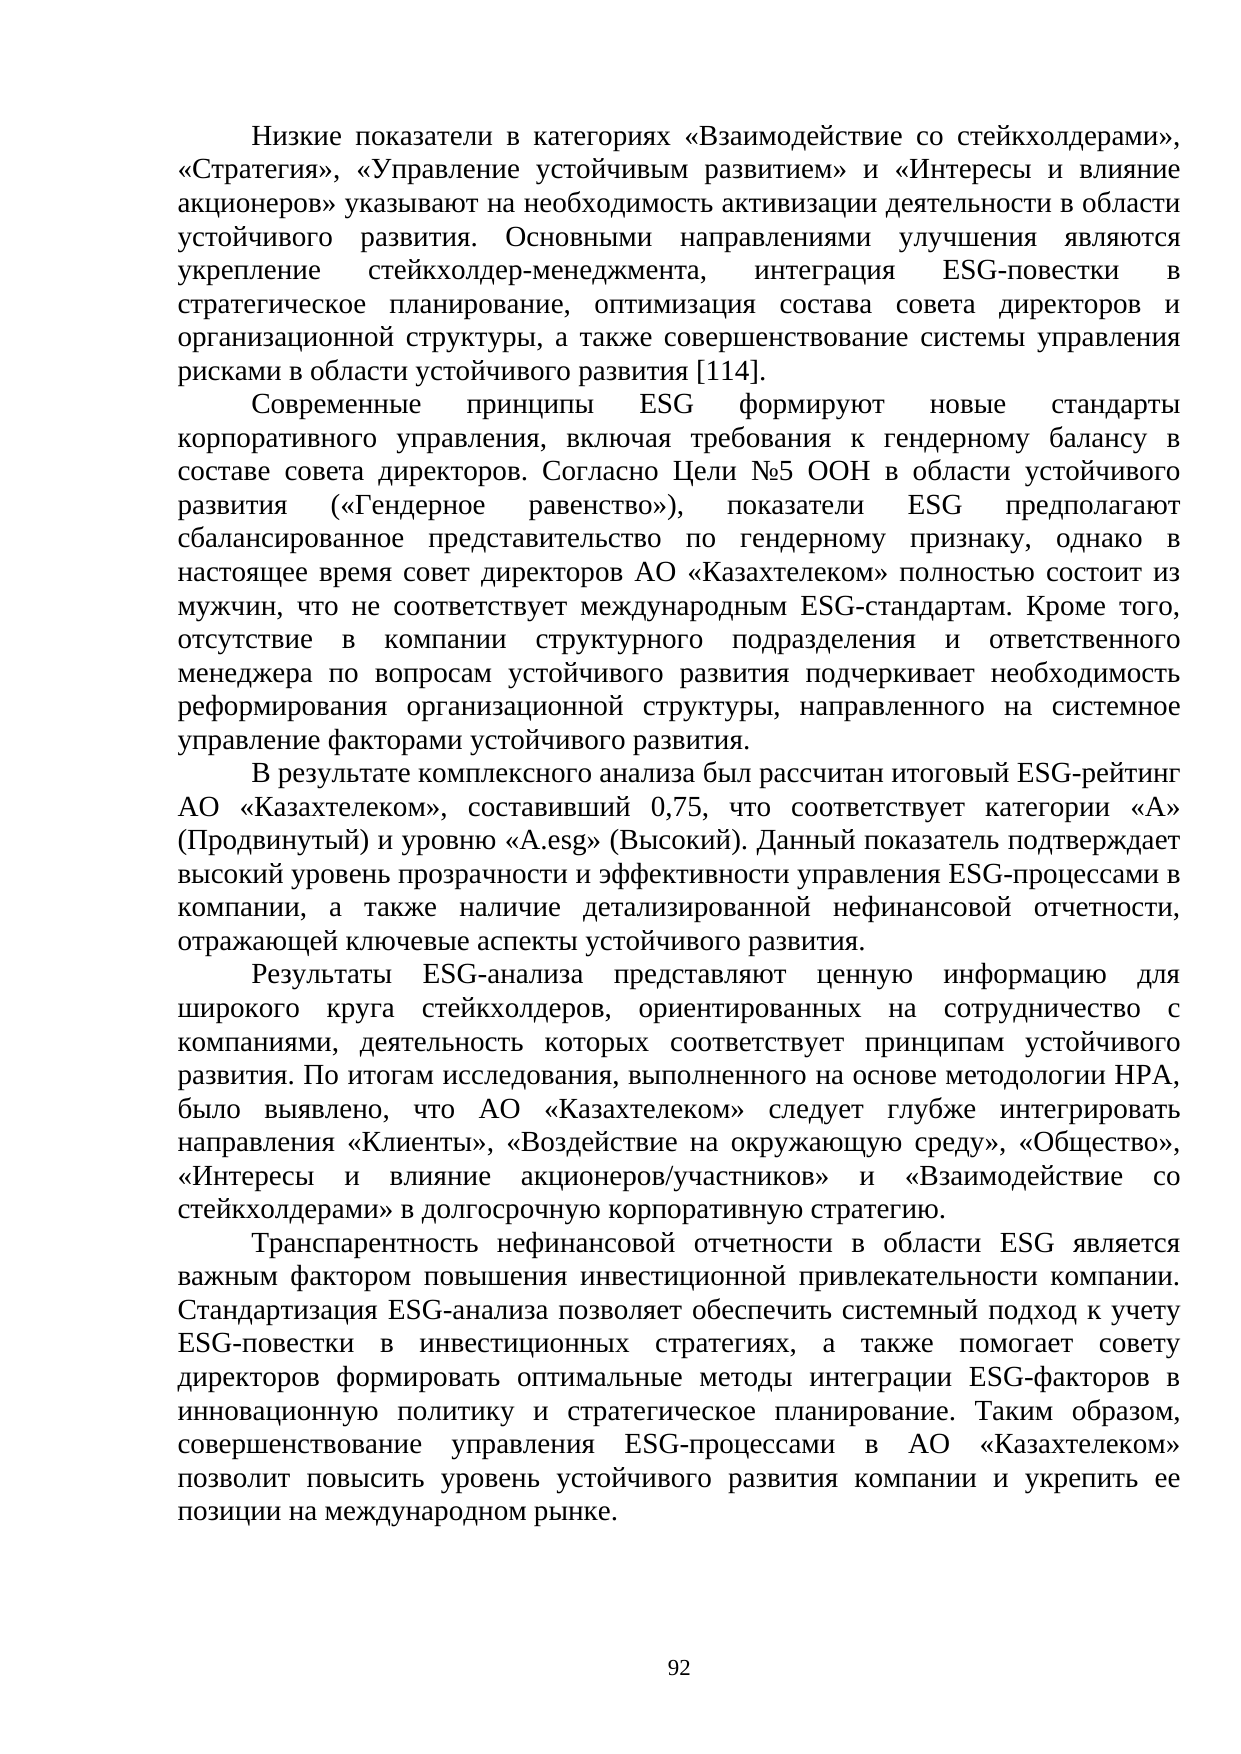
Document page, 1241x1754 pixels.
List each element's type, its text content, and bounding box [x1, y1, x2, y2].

text Низкие показатели в категориях «Взаимодействие со стейкхолдерами», «Стратегия», «Управление устойчивым развитием» и «Интересы и влияние акционеров» указывают на необходимость активизации деятельности в области устойчивого развития. Основными направлениями улучшения являются укрепление стейкхолдер-менеджмента, интеграция ESG-повестки в стратегическое планирование, оптимизация состава совета директоров и организационной структуры, а также совершенствование системы управления рисками в области устойчивого развития [114]. [177, 118, 1181, 386]
text В результате комплексного анализа был рассчитан итоговый ESG-рейтинг АО «Казахтелеком», составивший 0,75, что соответствует категории «A» (Продвинутый) и уровню «A.esg» (Высокий). Данный показатель подтверждает высокий уровень прозрачности и эффективности управления ESG-процессами в компании, а также наличие детализированной нефинансовой отчетности, отражающей ключевые аспекты устойчивого развития. [177, 755, 1181, 957]
text Транспарентность нефинансовой отчетности в области ESG является важным фактором повышения инвестиционной привлекательности компании. Стандартизация ESG-анализа позволяет обеспечить системный подход к учету ESG-повестки в инвестиционных стратегиях, а также помогает совету директоров формировать оптимальные методы интеграции ESG-факторов в инновационную политику и стратегическое планирование. Таким образом, совершенствование управления ESG-процессами в АО «Казахтелеком» позволит повысить уровень устойчивого развития компании и укрепить ее позиции на международном рынке. [177, 1225, 1181, 1527]
text Современные принципы ESG формируют новые стандарты корпоративного управления, включая требования к гендерному балансу в составе совета директоров. Согласно Цели №5 ООН в области устойчивого развития («Гендерное равенство»), показатели ESG предполагают сбалансированное представительство по гендерному признаку, однако в настоящее время совет директоров АО «Казахтелеком» полностью состоит из мужчин, что не соответствует международным ESG-стандартам. Кроме того, отсутствие в компании структурного подразделения и ответственного менеджера по вопросам устойчивого развития подчеркивает необходимость реформирования организационной структуры, направленного на системное управление факторами устойчивого развития. [177, 386, 1181, 755]
text Результаты ESG-анализа представляют ценную информацию для широкого круга стейкхолдеров, ориентированных на сотрудничество с компаниями, деятельность которых соответствует принципам устойчивого развития. По итогам исследования, выполненного на основе методологии НРА, было выявлено, что АО «Казахтелеком» следует глубже интегрировать направления «Клиенты», «Воздействие на окружающую среду», «Общество», «Интересы и влияние акционеров/участников» и «Взаимодействие со стейкхолдерами» в долгосрочную корпоративную стратегию. [177, 957, 1181, 1225]
